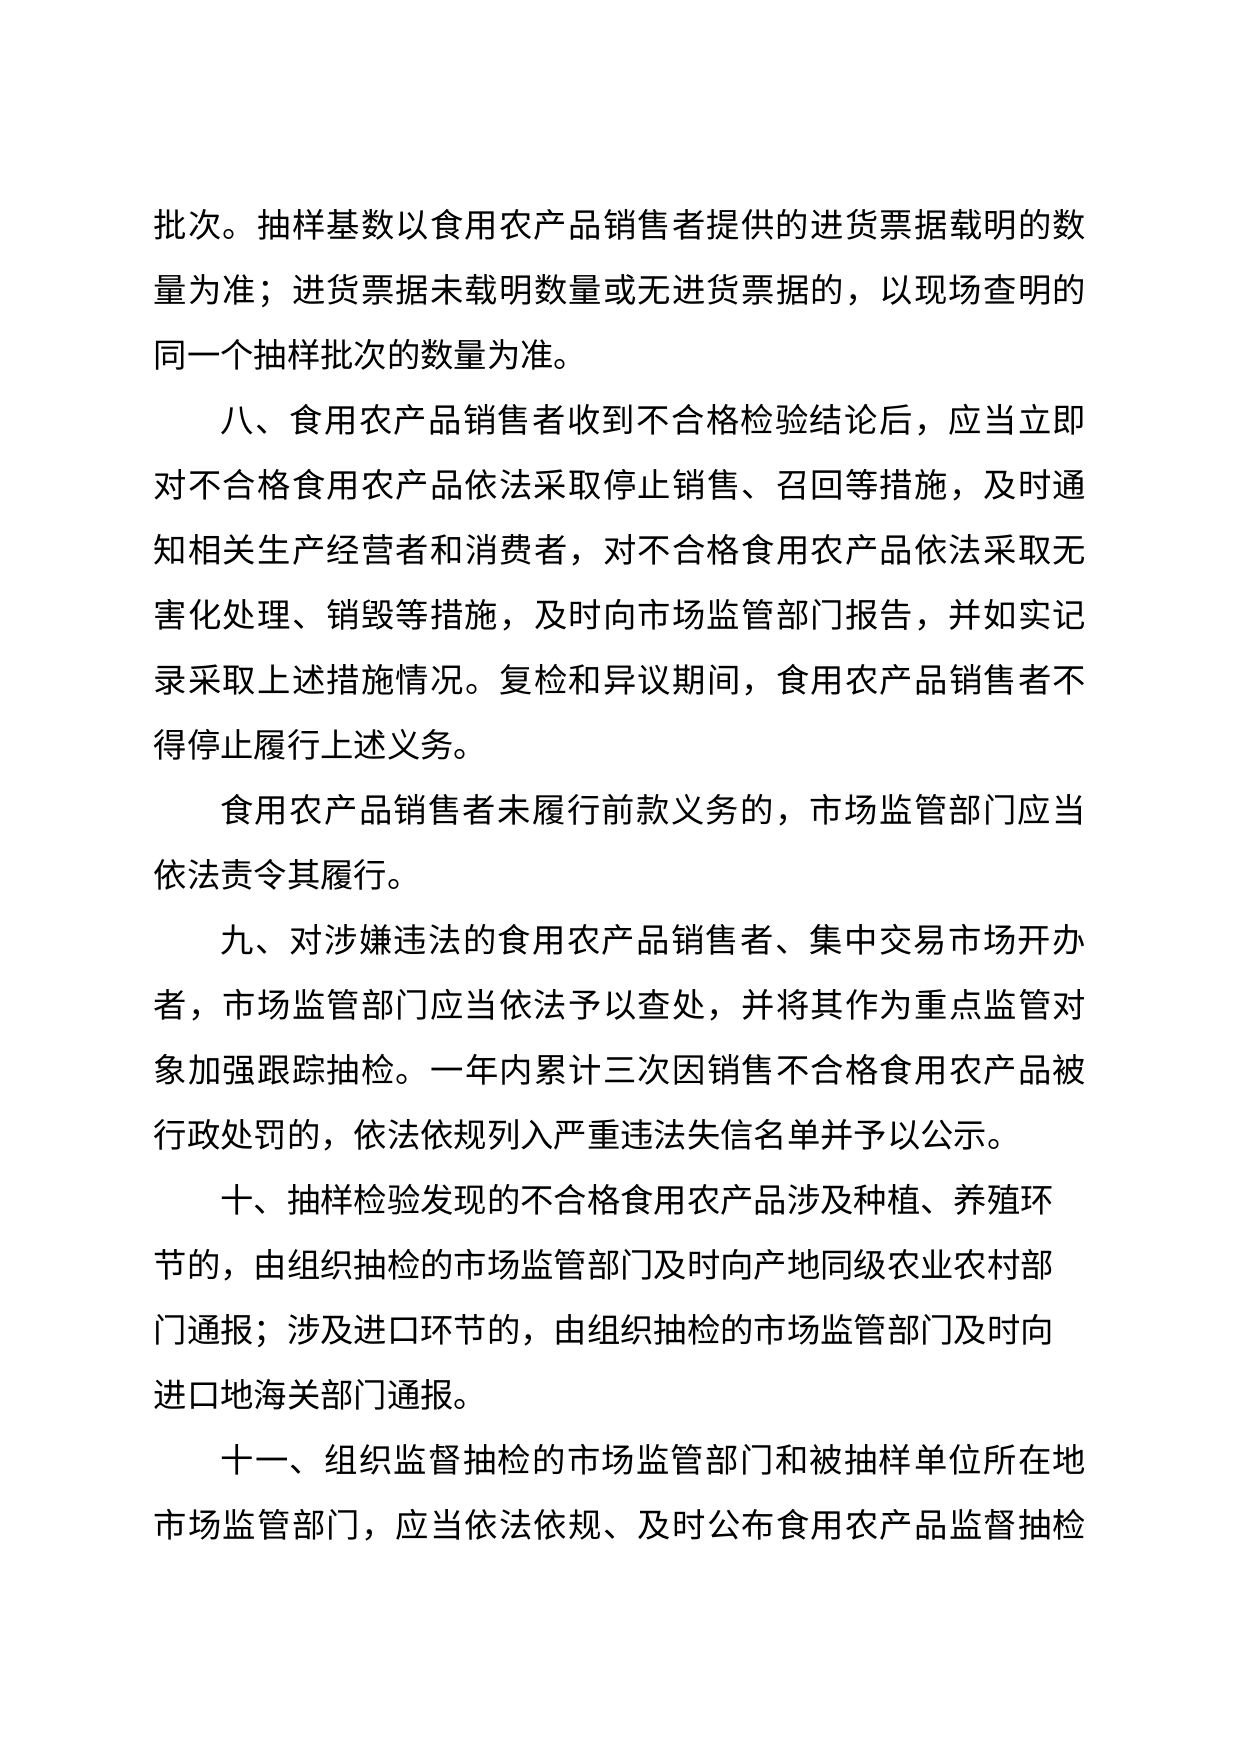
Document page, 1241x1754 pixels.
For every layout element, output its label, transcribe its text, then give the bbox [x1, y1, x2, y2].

text 九、对涉嫌违法的食用农产品销售者、集中交易市场开办者，市场监管部门应当依法予以查处，并将其作为重点监管对象加强跟踪抽检。一年内累计三次因销售不合格食用农产品被行政处罚的，依法依规列入严重违法失信名单并予以公示。 [153, 905, 1087, 1165]
text 十、抽样检验发现的不合格食用农产品涉及种植、养殖环节的，由组织抽检的市场监管部门及时向产地同级农业农村部门通报；涉及进口环节的，由组织抽检的市场监管部门及时向进口地海关部门通报。 [153, 1165, 1087, 1425]
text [153, 190, 1087, 385]
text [153, 1425, 1087, 1555]
text 食用农产品销售者未履行前款义务的，市场监管部门应当依法责令其履行。 [153, 775, 1087, 905]
text 八、食用农产品销售者收到不合格检验结论后，应当立即对不合格食用农产品依法采取停止销售、召回等措施，及时通知相关生产经营者和消费者，对不合格食用农产品依法采取无害化处理、销毁等措施，及时向市场监管部门报告，并如实记录采取上述措施情况。复检和异议期间，食用农产品销售者不得停止履行上述义务。 [153, 385, 1087, 775]
